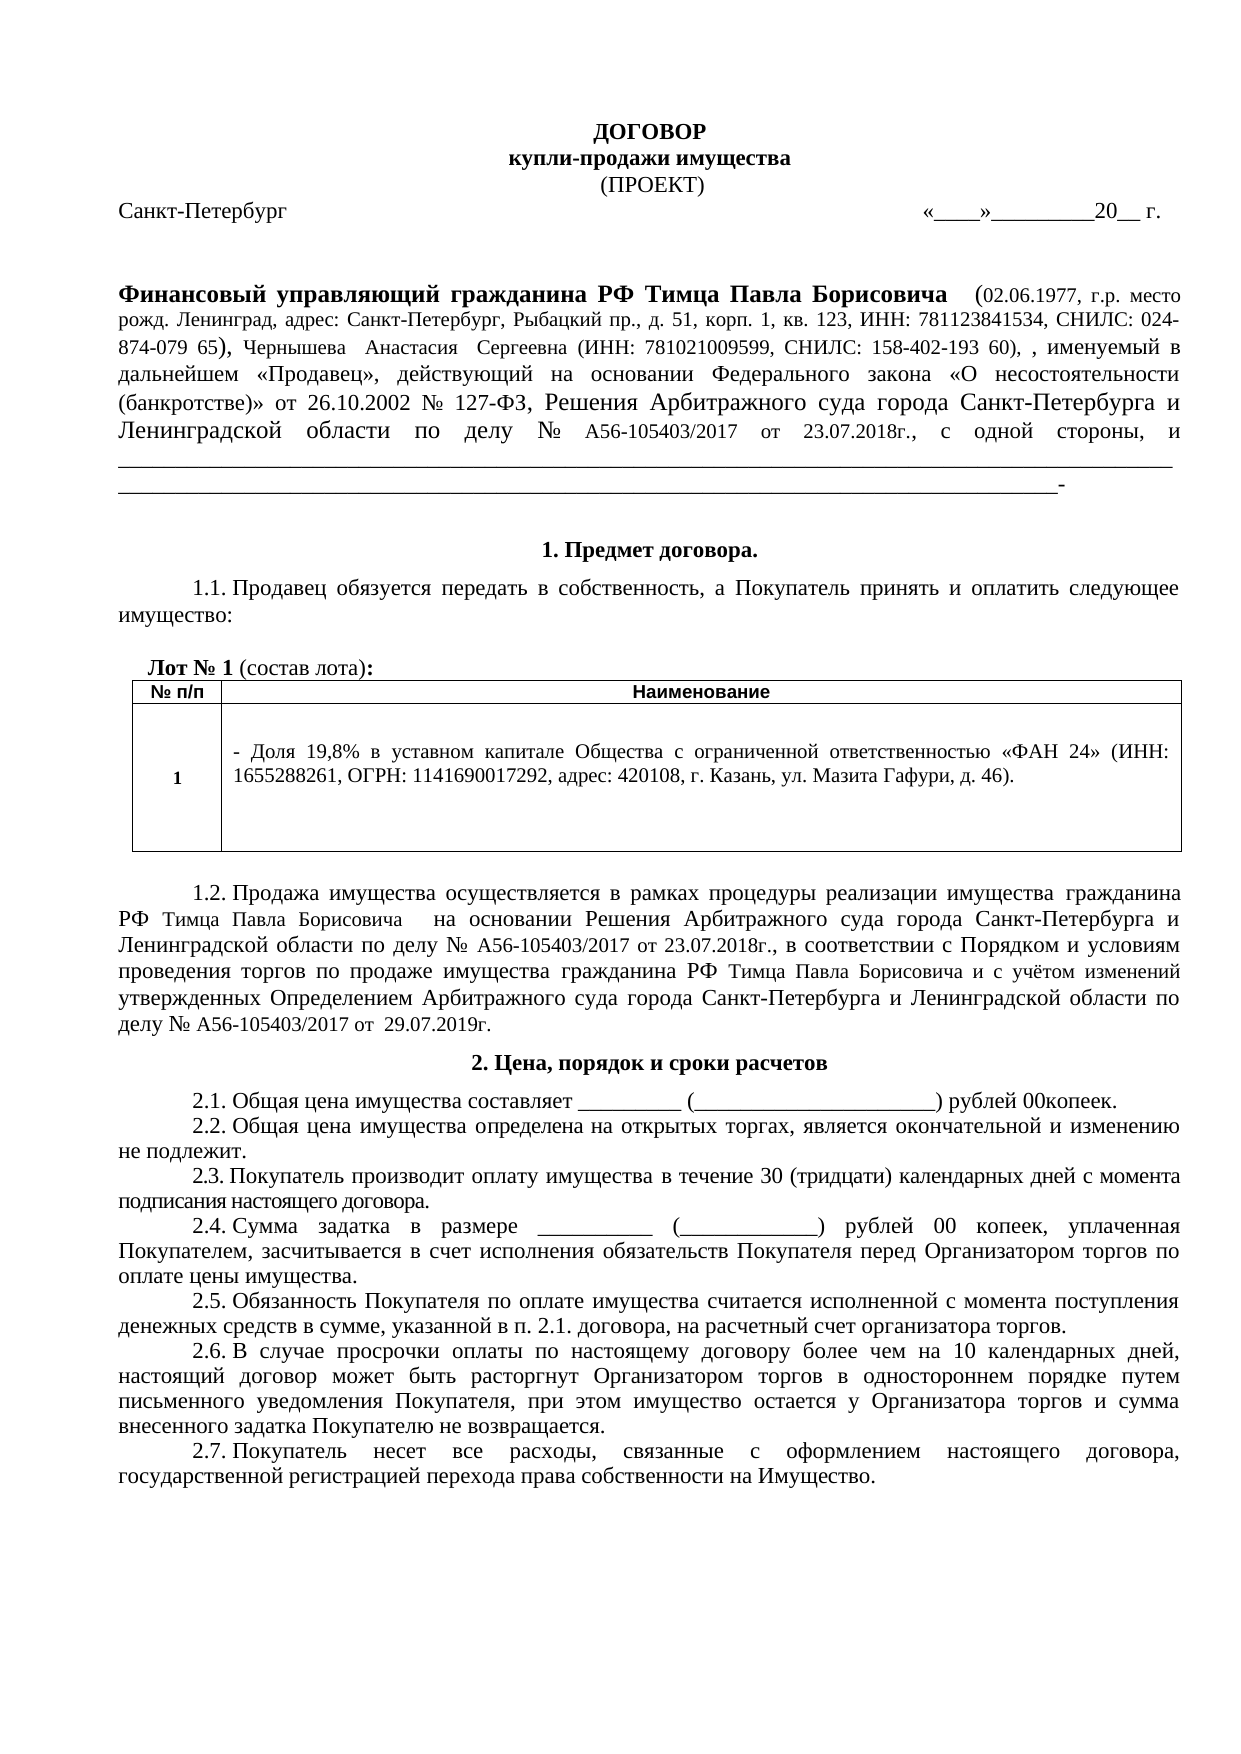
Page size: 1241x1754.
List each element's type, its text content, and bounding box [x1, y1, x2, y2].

list Общая цена имущества определена на открытых торгах, является окончательной и изменению не подлежит. [118, 1113, 1181, 1163]
text Финансовый управляющий гражданина РФ Тимца Павла Борисовича (02.06.1977, г.р. место рожд. Ленинград, адрес: Санкт-Петербург, Рыбацкий пр., д. 51, корп. 1, кв. 123, ИНН: 781123841534, СНИЛС: 024-874-079 65), Чернышева Анастасия Сергеевна (ИНН: 781021009599, СНИЛС: 158-402-193 60), , именуемый в дальнейшем «Продавец», действующий на основании Федерального закона «О несостоятельности (банкротстве)» от 26.10.2002 № 127-ФЗ, Решения Арбитражного суда города Санкт-Петербурга и Ленинградской области по делу № А56-105403/2017 от 23.07.2018г., с одной стороны, и ______________________________________________________________________________________________________________________________________________________________________________- [118, 279, 1181, 497]
list Покупатель несет все расходы, связанные с оформлением настоящего договора, государственной регистрацией перехода права собственности на Имущество. [118, 1438, 1181, 1488]
table_cell 1 [133, 704, 221, 851]
text (ПРОЕКТ) [118, 171, 1181, 197]
list Общая цена имущества составляет _________ (_____________________) рублей 00копеек. [118, 1088, 1181, 1113]
list В случае просрочки оплаты по настоящему договору более чем на 10 календарных дней, настоящий договор может быть расторгнут Организатором торгов в одностороннем порядке путем письменного уведомления Покупателя, при этом имущество остается у Организатора торгов и сумма внесенного задатка Покупателю не возвращается. [118, 1338, 1181, 1438]
list Цена, порядок и сроки расчетов [118, 1049, 1181, 1076]
text Санкт-Петербург «____»_________20__ г. [118, 197, 1181, 223]
list Продавец обязуется передать в собственность, а Покупатель принять и оплатить следующее имущество: [118, 574, 1181, 627]
list Продажа имущества осуществляется в рамках процедуры реализации имущества гражданина РФ Тимца Павла Борисовича на основании Решения Арбитражного суда города Санкт-Петербурга и Ленинградской области по делу № А56-105403/2017 от 23.07.2018г., в соответствии с Порядком и условиям проведения торгов по продаже имущества гражданина РФ Тимца Павла Борисовича и с учётом изменений утвержденных Определением Арбитражного суда города Санкт-Петербурга и Ленинградской области по делу № А56-105403/2017 от 29.07.2019г. [118, 878, 1181, 1037]
table_cell - Доля 19,8% в уставном капитале Общества с ограниченной ответственностью «ФАН 24» (ИНН: 1655288261, ОГРН: 1141690017292, адрес: 420108, г. Казань, ул. Мазита Гафури, д. 46). [222, 704, 1181, 851]
list Предмет договора. [118, 536, 1181, 562]
text купли-продажи имущества [118, 144, 1181, 171]
table_header № п/п [133, 681, 221, 702]
list Сумма задатка в размере __________ (____________) рублей 00 копеек, уплаченная Покупателем, засчитывается в счет исполнения обязательств Покупателя перед Организатором торгов по оплате цены имущества. [118, 1213, 1181, 1288]
text ДОГОВОР [118, 118, 1181, 144]
list Покупатель производит оплату имущества в течение 30 (тридцати) календарных дней с момента подписания настоящего договора. [118, 1163, 1181, 1213]
table_header Наименование [222, 681, 1181, 702]
text Лот № 1 (состав лота): [118, 653, 1181, 680]
list Обязанность Покупателя по оплате имущества считается исполненной с момента поступления денежных средств в сумме, указанной в п. 2.1. договора, на расчетный счет организатора торгов. [118, 1288, 1181, 1338]
